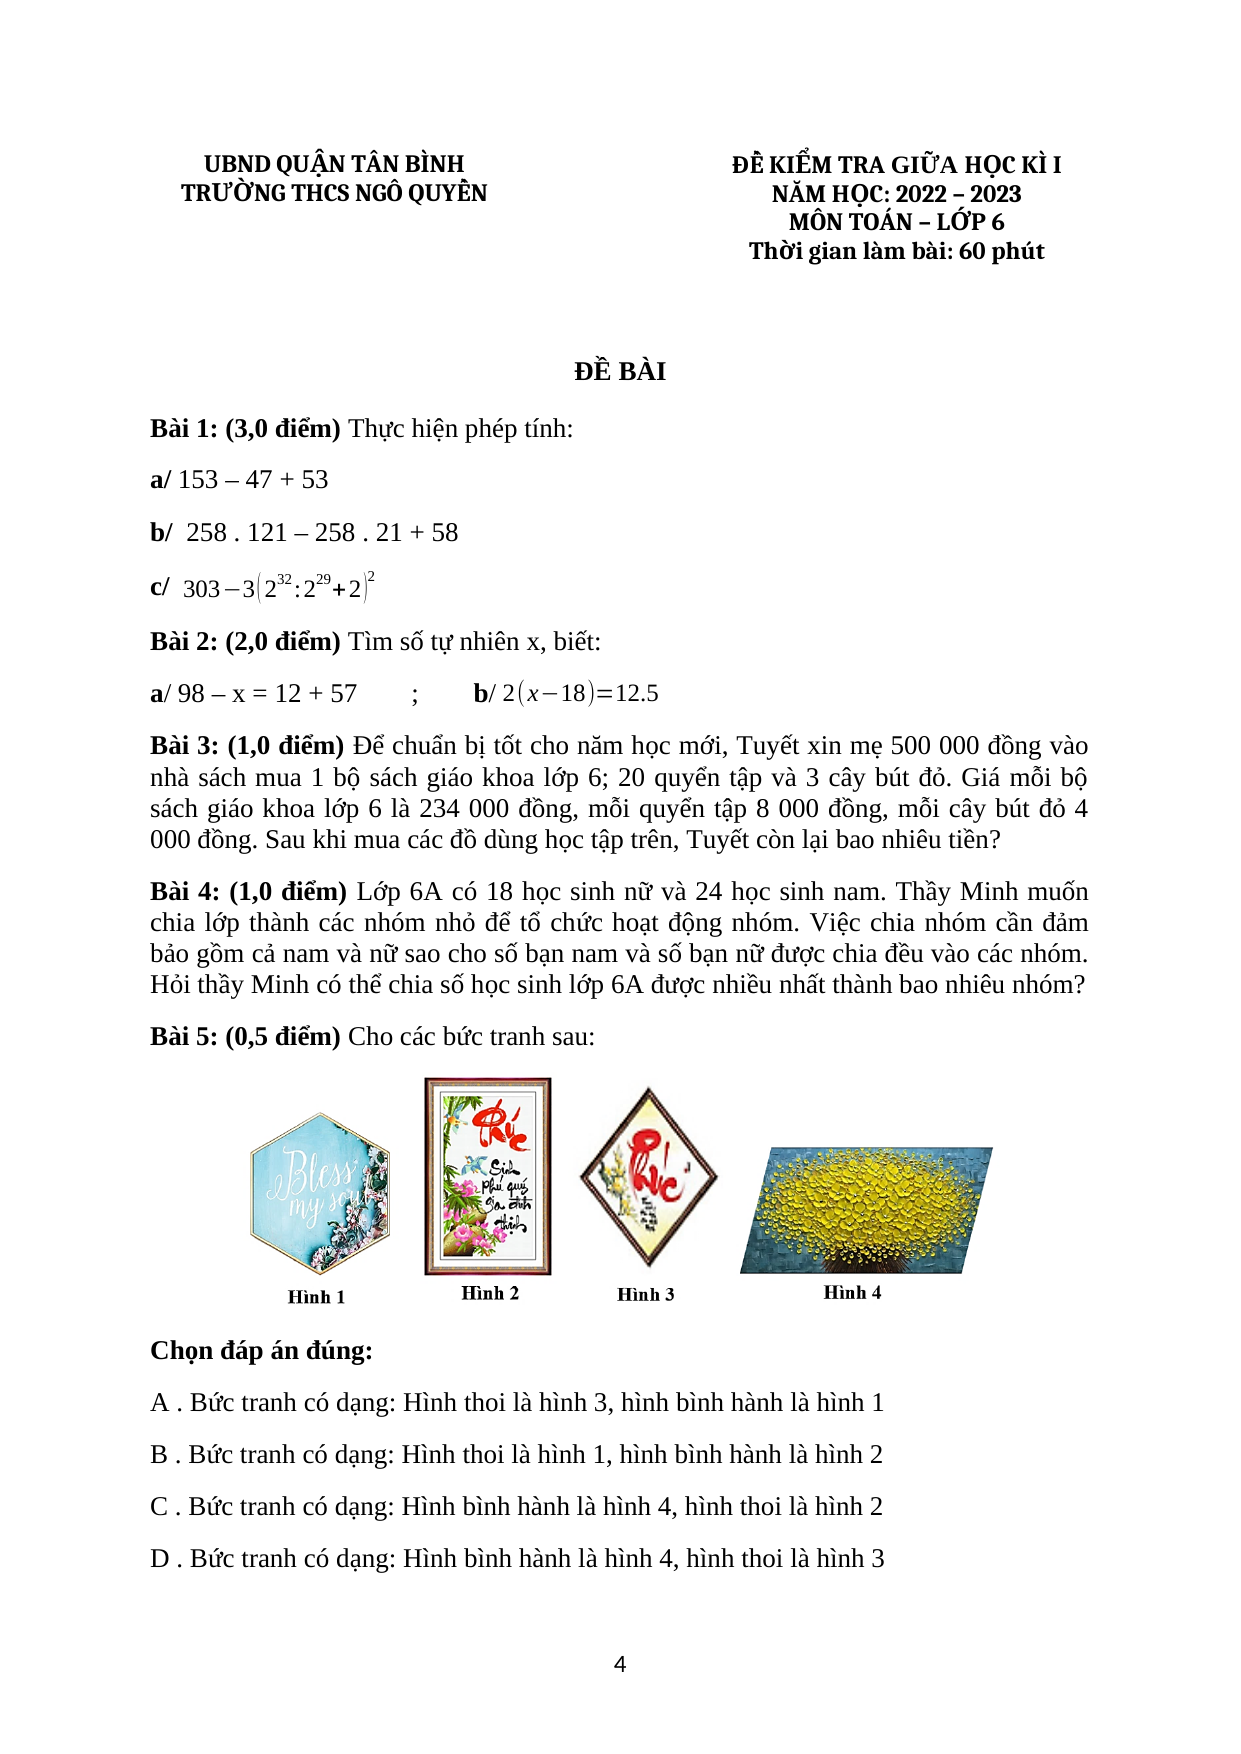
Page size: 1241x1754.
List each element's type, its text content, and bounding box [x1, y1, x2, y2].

table_header UBND QUẬN TÂN BÌNH TRƯỜNG THCS NGÔ QUYỀN [58, 150, 611, 298]
text C . Bức tranh có dạng: Hình bình hành là hình 4, hình thoi là hình 2 [150, 1490, 1090, 1521]
text Bài 1: (3,0 điểm) Thực hiện phép tính: [150, 412, 1090, 443]
text Bài 2: (2,0 điểm) Tìm số tự nhiên x, biết: [150, 626, 1090, 657]
text D . Bức tranh có dạng: Hình bình hành là hình 4, hình thoi là hình 3 [150, 1542, 1090, 1573]
text A . Bức tranh có dạng: Hình thoi là hình 3, hình bình hành là hình 1 [150, 1386, 1090, 1417]
text B . Bức tranh có dạng: Hình thoi là hình 1, hình bình hành là hình 2 [150, 1438, 1090, 1469]
text Bài 5: (0,5 điểm) Cho các bức tranh sau: [150, 1020, 1090, 1051]
text ĐỀ BÀI [150, 355, 1090, 386]
text c/ [150, 568, 1090, 605]
text Bài 3: (1,0 điểm) Để chuẩn bị tốt cho năm học mới, Tuyết xin mẹ 500 000 đồng vào nhà sách mua 1 bộ sách giáo khoa lớp 6; 20 quyển tập và 3 cây bút đỏ. Giá mỗi bộ sách giáo khoa lớp 6 là 234 000 đồng, mỗi quyển tập 8 000 đồng, mỗi cây bút đỏ 4 000 đồng. Sau khi mua các đồ dùng học tập trên, Tuyết còn lại bao nhiêu tiền? [150, 729, 1090, 854]
text Chọn đáp án đúng: [150, 1334, 1090, 1365]
text a/ 153 – 47 + 53 [150, 464, 1090, 495]
text a/ 98 – x = 12 + 57 ; b/ [150, 677, 1090, 709]
picture [240, 1072, 1000, 1313]
text b/ 258 . 121 – 258 . 21 + 58 [150, 516, 1090, 547]
table_header ĐỀ KIỂM TRA GIỮA HỌC KÌ I NĂM HỌC: 2022 – 2023 MÔN TOÁN – LỚP 6 Thời gian làm bài: 60 phút [611, 150, 1183, 298]
text Bài 4: (1,0 điểm) Lớp 6A có 18 học sinh nữ và 24 học sinh nam. Thầy Minh muốn chia lớp thành các nhóm nhỏ để tổ chức hoạt động nhóm. Việc chia nhóm cần đảm bảo gồm cả nam và nữ sao cho số bạn nam và số bạn nữ được chia đều vào các nhóm. Hỏi thầy Minh có thể chia số học sinh lớp 6A được nhiều nhất thành bao nhiêu nhóm? [150, 875, 1090, 999]
